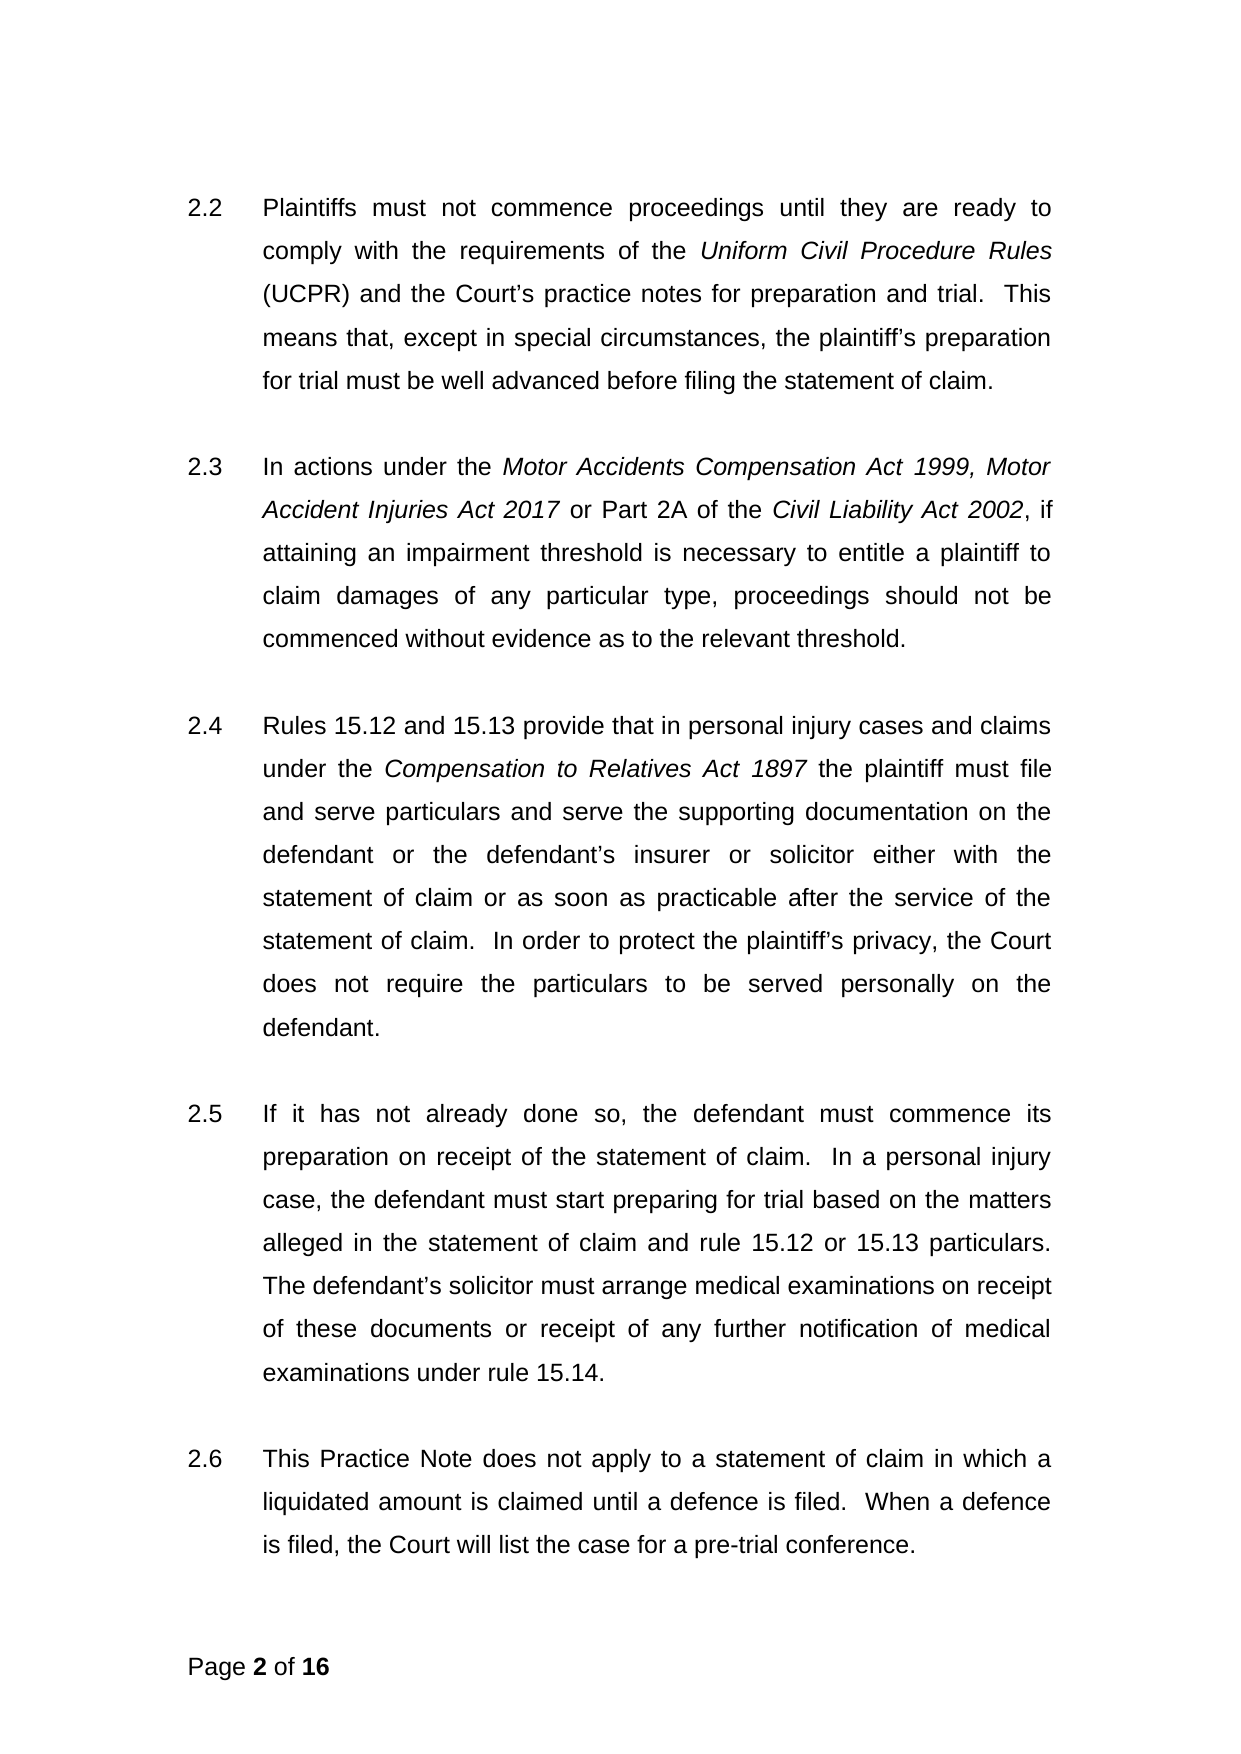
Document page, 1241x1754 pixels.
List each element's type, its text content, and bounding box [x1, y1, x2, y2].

text 2.3 In actions under the Motor Accidents Compensation Act 1999, Motor Accident Injuries Act 2017 or Part 2A of the Civil Liability Act 2002, if attaining an impairment threshold is necessary to entitle a plaintiff to claim damages of any particular type, proceedings should not be commenced without evidence as to the relevant threshold. [187, 452, 1053, 653]
text 2.5 If it has not already done so, the defendant must commence its preparation on receipt of the statement of claim. In a personal injury case, the defendant must start preparing for trial based on the matters alleged in the statement of claim and rule 15.12 or 15.13 particulars. The defendant’s solicitor must arrange medical examinations on receipt of these documents or receipt of any further notification of medical examinations under rule 15.14. [187, 1099, 1053, 1386]
text 2.6 This Practice Note does not apply to a statement of claim in which a liquidated amount is claimed until a defence is filed. When a defence is filed, the Court will list the case for a pre-trial conference. [187, 1444, 1053, 1559]
text 2.2 Plaintiffs must not commence proceedings until they are ready to comply with the requirements of the Uniform Civil Procedure Rules (UCPR) and the Court’s practice notes for preparation and trial. This means that, except in special circumstances, the plaintiff’s preparation for trial must be well advanced before filing the statement of claim. [187, 193, 1053, 394]
text 2.4 Rules 15.12 and 15.13 provide that in personal injury cases and claims under the Compensation to Relatives Act 1897 the plaintiff must file and serve particulars and serve the supporting documentation on the defendant or the defendant’s insurer or solicitor either with the statement of claim or as soon as practicable after the service of the statement of claim. In order to protect the plaintiff’s privacy, the Court does not require the particulars to be served personally on the defendant. [187, 711, 1053, 1041]
